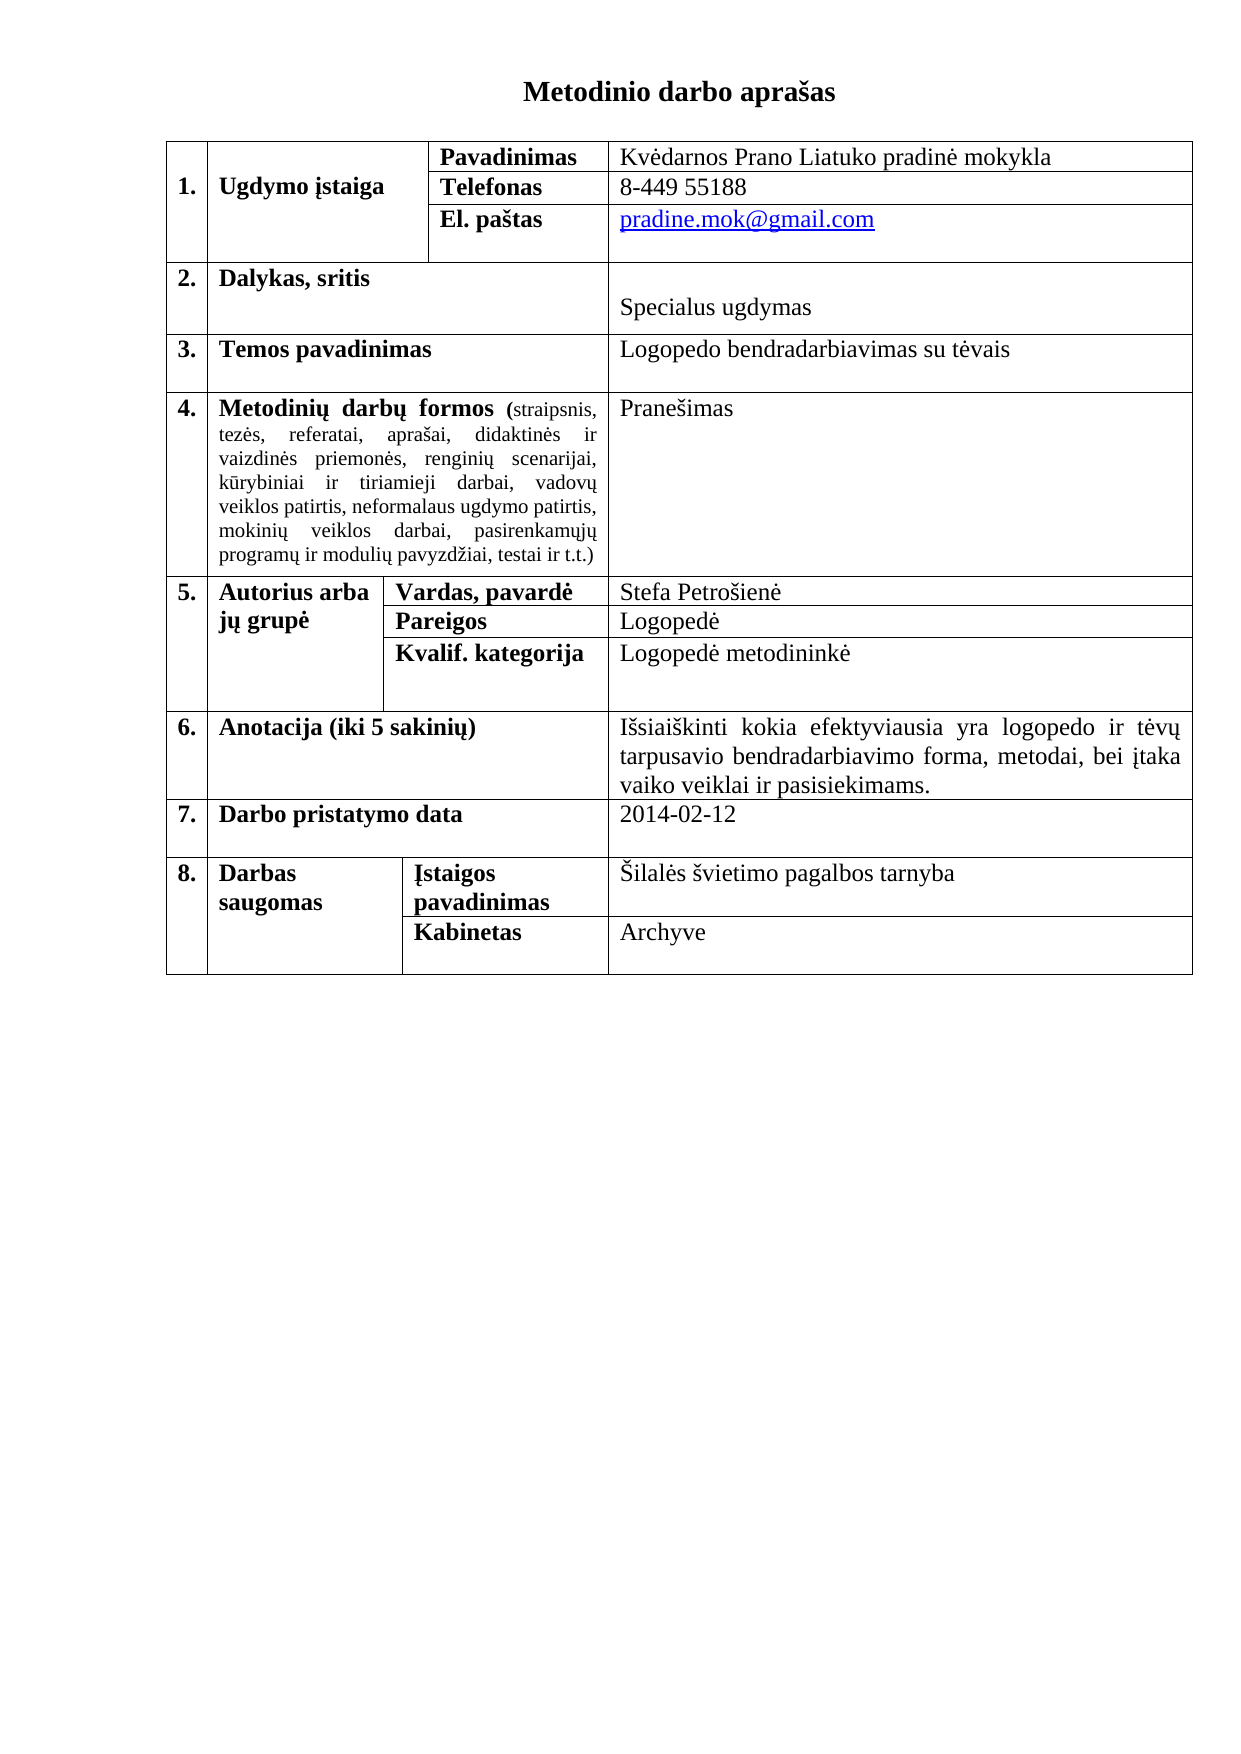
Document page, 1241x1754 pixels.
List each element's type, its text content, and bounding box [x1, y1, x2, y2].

table_cell Stefa Petrošienė [609, 577, 1192, 605]
table_cell 8-449 55188 [609, 172, 1192, 203]
table_cell Logopedė metodininkė [609, 638, 1192, 711]
table_cell Darbas saugomas [208, 858, 402, 974]
table_cell Logopedo bendradarbiavimas su tėvais [609, 335, 1192, 392]
table_cell Kabinetas [403, 917, 608, 974]
table_header Kvėdarnos Prano Liatuko pradinė mokykla [609, 142, 1192, 171]
table_cell Dalykas, sritis [208, 263, 608, 333]
table_cell El. paštas [429, 205, 608, 262]
table_header Pavadinimas [429, 142, 608, 171]
table_cell 3. [167, 335, 207, 392]
table_cell Anotacija (iki 5 sakinių) [208, 712, 608, 798]
table_cell Telefonas [429, 172, 608, 203]
table_cell Pareigos [384, 606, 608, 637]
table_header Ugdymo įstaiga [208, 142, 428, 262]
table_cell Darbo pristatymo data [208, 800, 608, 857]
table_cell Kvalif. kategorija [384, 638, 608, 711]
table_cell 8. [167, 858, 207, 974]
table_cell 2014-02-12 [609, 800, 1192, 857]
table_cell Įstaigos pavadinimas [403, 858, 608, 916]
table_cell Autorius arba jų grupė [208, 577, 383, 711]
table_cell Temos pavadinimas [208, 335, 608, 392]
table_cell [609, 205, 1192, 262]
table_cell Logopedė [609, 606, 1192, 637]
text Metodinio darbo aprašas [177, 74, 1181, 107]
table_cell Išsiaiškinti kokia efektyviausia yra logopedo ir tėvų tarpusavio bendradarbiavimo forma, metodai, bei įtaka vaiko veiklai ir pasisiekimams. [609, 712, 1192, 798]
table_cell Archyve [609, 917, 1192, 974]
table_header 1. [167, 142, 207, 262]
table_cell 7. [167, 800, 207, 857]
table_cell 2. [167, 263, 207, 333]
table_cell Metodinių darbų formos (straipsnis, tezės, referatai, aprašai, didaktinės ir vaizdinės priemonės, renginių scenarijai, kūrybiniai ir tiriamieji darbai, vadovų veiklos patirtis, neformalaus ugdymo patirtis, mokinių veiklos darbai, pasirenkamųjų programų ir modulių pavyzdžiai, testai ir t.t.) [208, 393, 608, 576]
table_cell Šilalės švietimo pagalbos tarnyba [609, 858, 1192, 916]
table_cell Pranešimas [609, 393, 1192, 576]
table_cell Specialus ugdymas [609, 263, 1192, 333]
table_cell Vardas, pavardė [384, 577, 608, 605]
table_cell 4. [167, 393, 207, 576]
table_cell 6. [167, 712, 207, 798]
table_cell 5. [167, 577, 207, 711]
